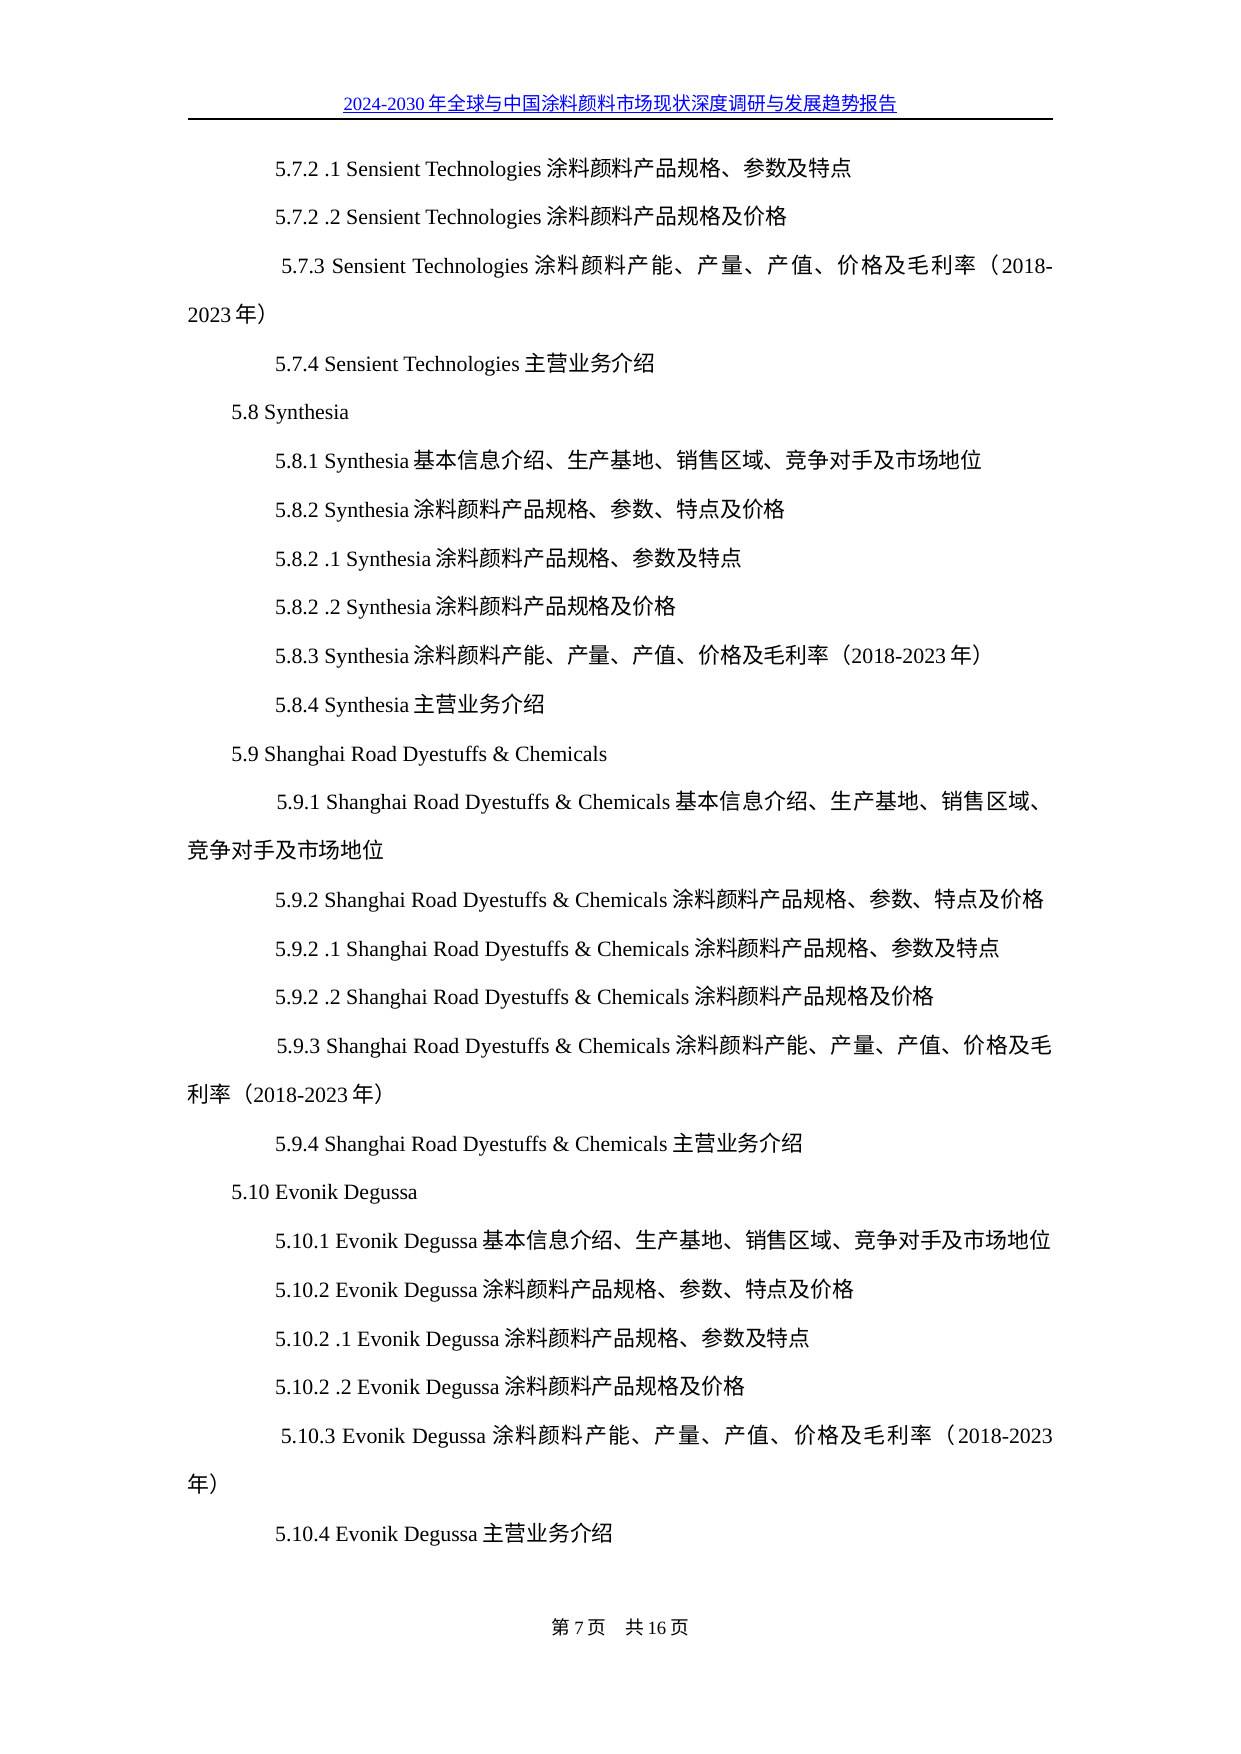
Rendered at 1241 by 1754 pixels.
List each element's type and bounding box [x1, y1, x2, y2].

text [187, 150, 1053, 1548]
